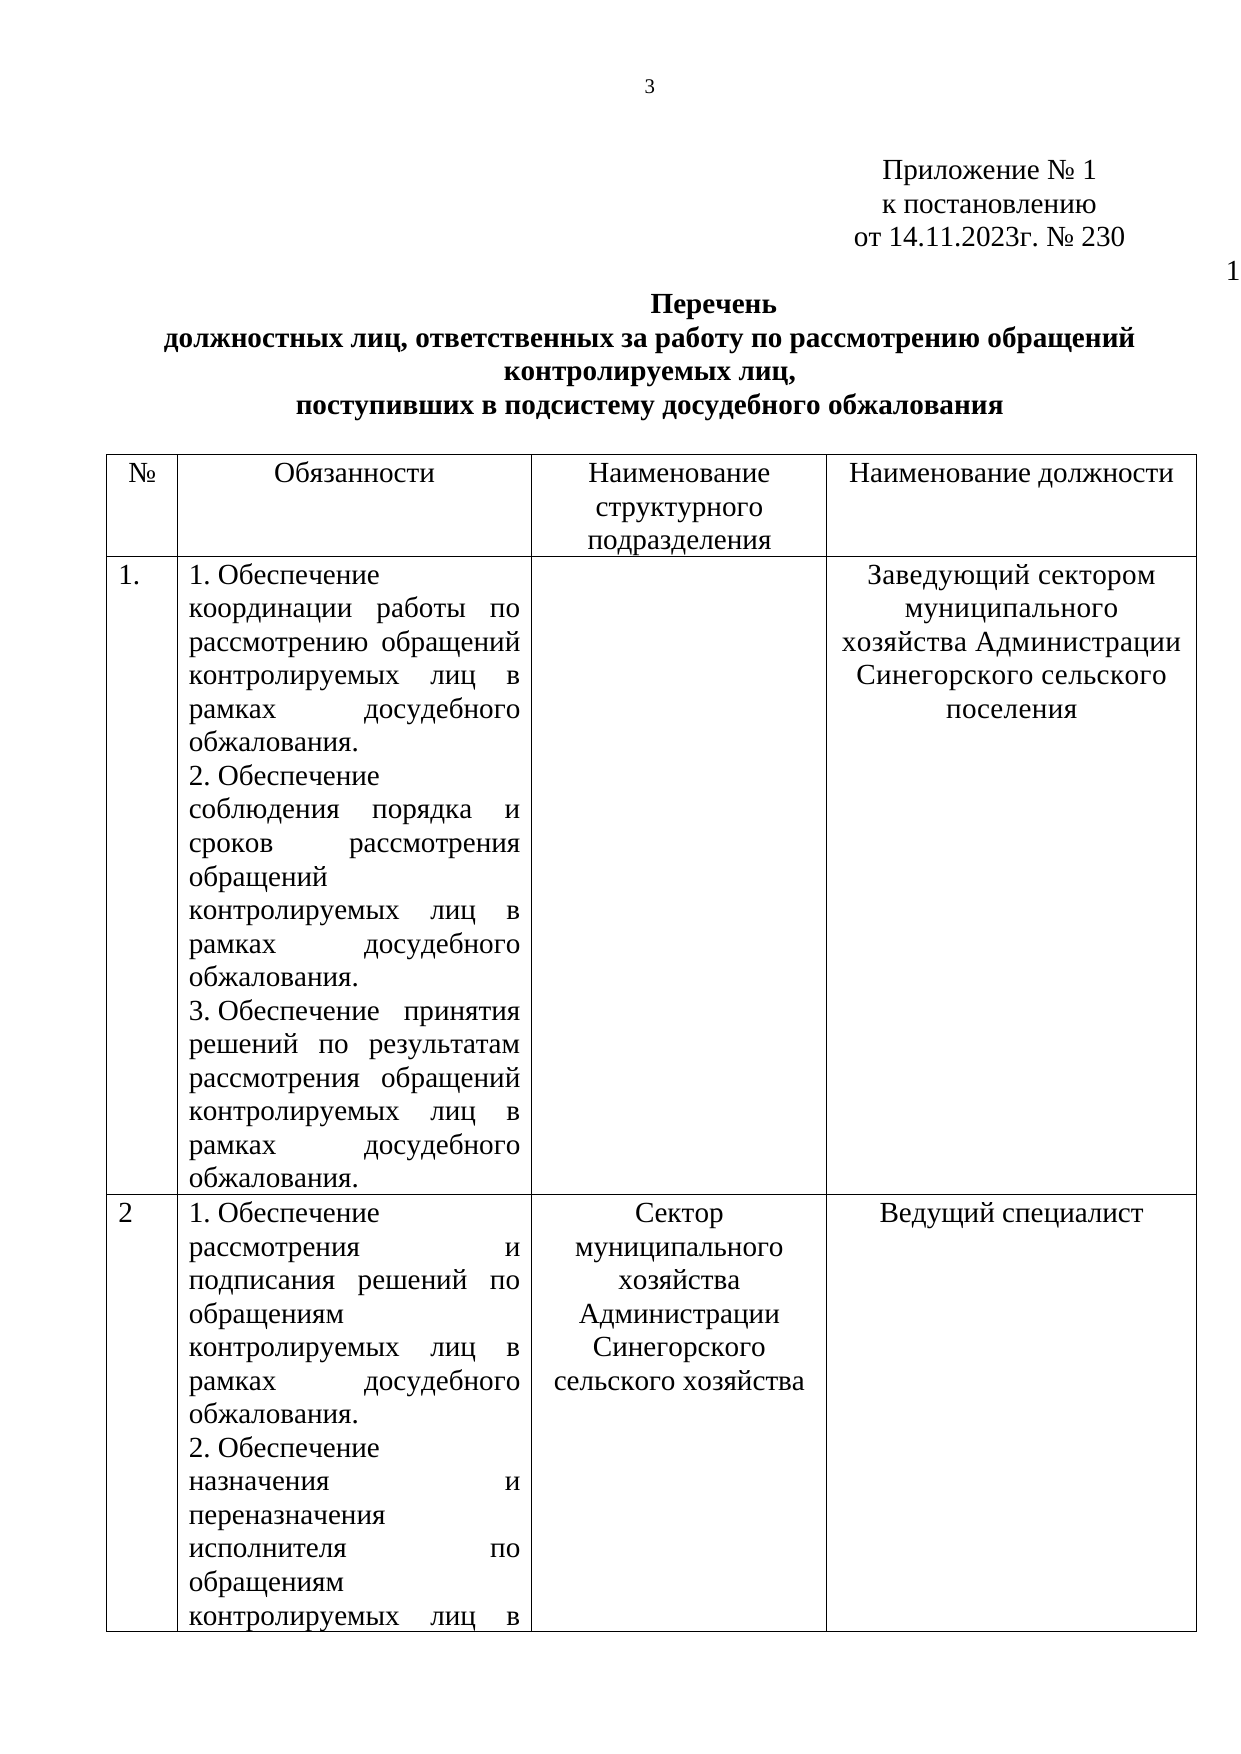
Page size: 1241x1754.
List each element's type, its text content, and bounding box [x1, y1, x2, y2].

table_cell Заведующий сектором муниципального хозяйства Администрации Синегорского сельского поселения [827, 557, 1196, 1194]
table_cell 2 [107, 1195, 177, 1631]
table_header Наименование должности [827, 455, 1196, 556]
table_cell 1. Обеспечение координации работы по рассмотрению обращений контролируемых лиц в рамках досудебного обжалования. 2. Обеспечение соблюдения порядка и сроков рассмотрения обращений контролируемых лиц в рамках досудебного обжалования. 3. Обеспечение принятия решений по результатам рассмотрения обращений контролируемых лиц в рамках досудебного обжалования. [178, 557, 531, 1194]
text 1 [1179, 253, 1240, 286]
text от 14.11.2023г. № 230 [797, 219, 1181, 253]
text к постановлению [797, 186, 1181, 219]
text Перечень [118, 286, 1181, 320]
table_header Обязанности [178, 455, 531, 556]
table_cell Ведущий специалист [827, 1195, 1196, 1631]
table_header № [107, 455, 177, 556]
text Приложение № 1 [797, 128, 1181, 186]
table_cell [532, 1195, 826, 1631]
text должностных лиц, ответственных за работу по рассмотрению обращений контролируемых лиц, поступивших в подсистему досудебного обжалования [118, 320, 1181, 421]
table_header Наименование структурного подразделения [532, 455, 826, 556]
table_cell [178, 1195, 531, 1631]
table_cell [532, 557, 826, 1194]
table_cell 1. [107, 557, 177, 1194]
